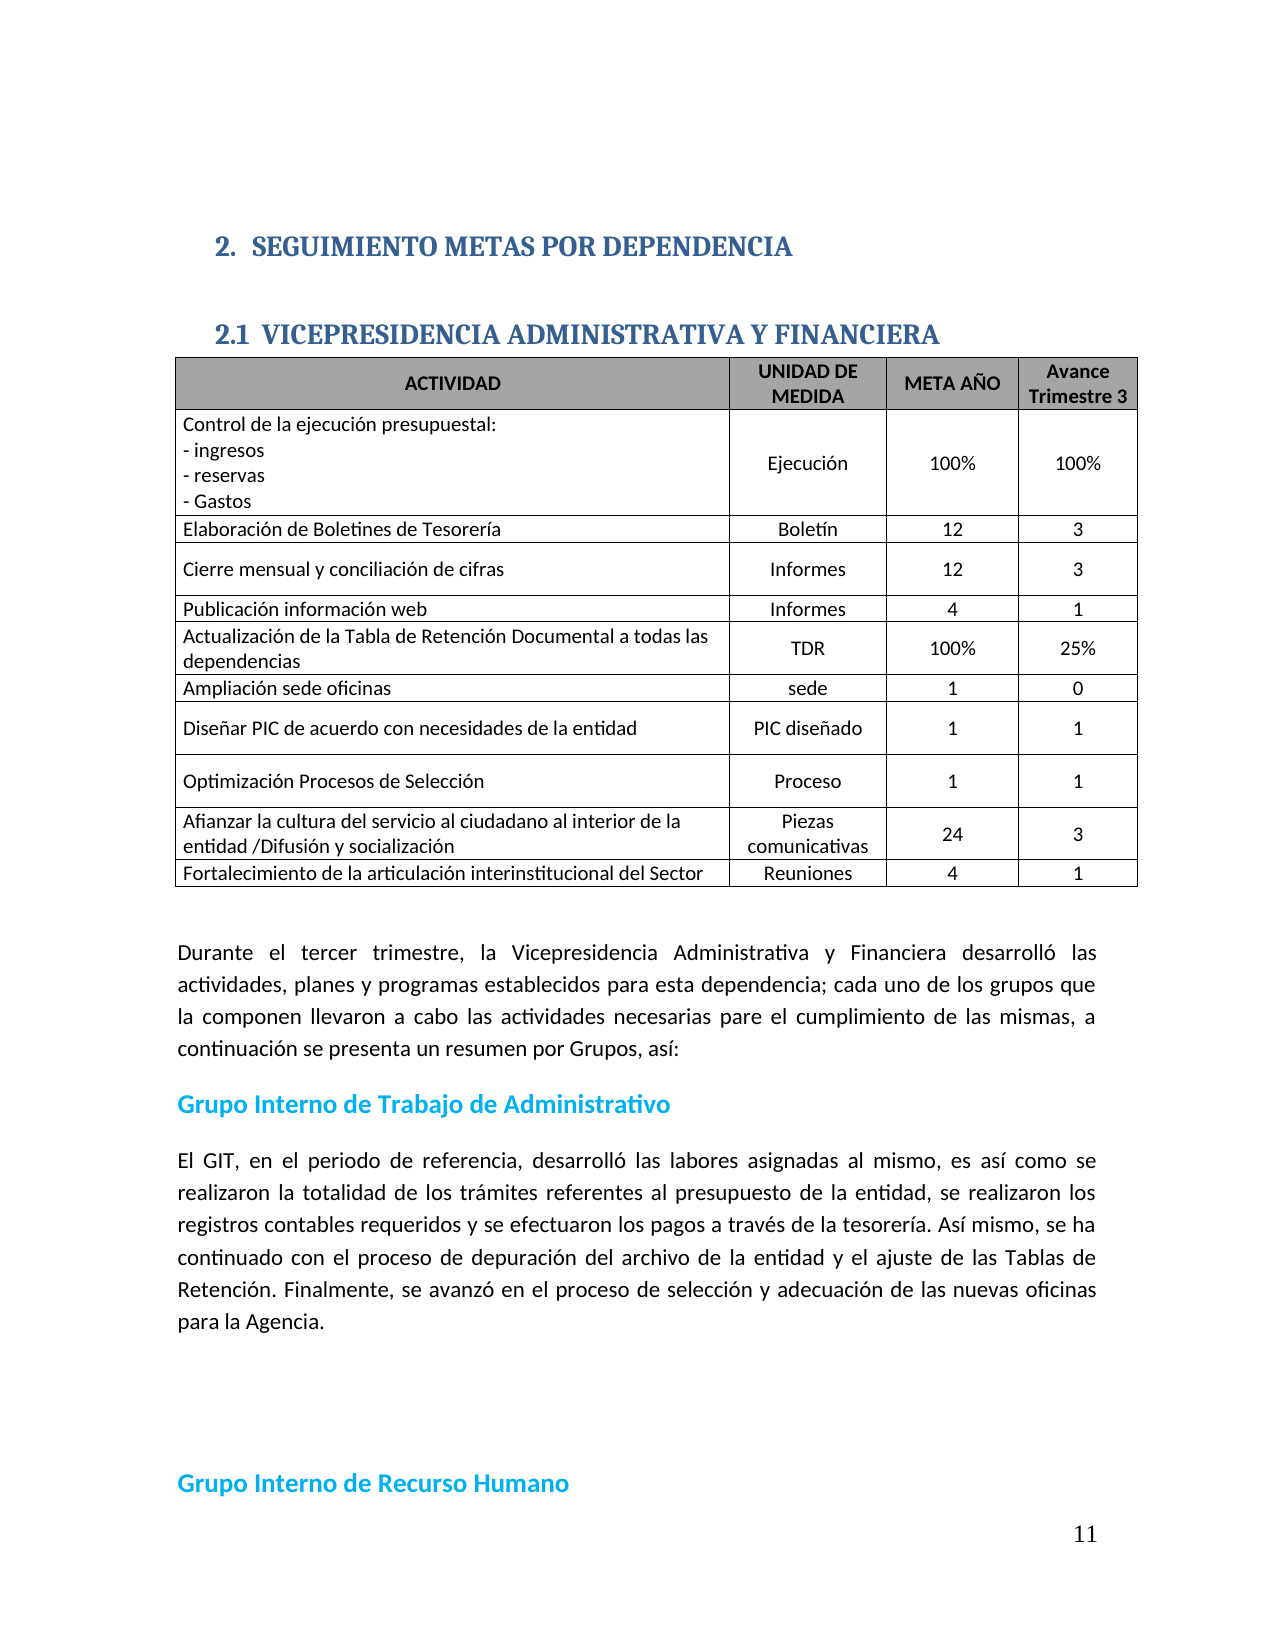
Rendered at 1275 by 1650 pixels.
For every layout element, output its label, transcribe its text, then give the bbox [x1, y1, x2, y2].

text Grupo Interno de Recurso Humano [177, 1466, 1098, 1499]
table_cell TDR [730, 622, 886, 674]
table_cell Control de la ejecución presupuestal: - ingresos - reservas - Gastos [176, 410, 729, 515]
table_cell Ampliación sede oficinas [176, 675, 729, 701]
table_header Avance Trimestre 3 [1019, 358, 1137, 409]
table_cell 12 [887, 543, 1018, 595]
table_cell Reuniones [730, 860, 886, 886]
table_cell Informes [730, 596, 886, 621]
table_cell 100% [1019, 410, 1137, 515]
table_cell 3 [1019, 808, 1137, 859]
table_cell Ejecución [730, 410, 886, 515]
table_cell 3 [1019, 543, 1137, 595]
text El GIT, en el periodo de referencia, desarrolló las labores asignadas al mismo, es así como se realizaron la totalidad de los trámites referentes al presupuesto de la entidad, se realizaron los registros contables requeridos y se efectuaron los pagos a través de la tesorería. Así mismo, se ha continuado con el proceso de depuración del archivo de la entidad y el ajuste de las Tablas de Retención. Finalmente, se avanzó en el proceso de selección y adecuación de las nuevas oficinas para la Agencia. [177, 1146, 1098, 1335]
table_cell Actualización de la Tabla de Retención Documental a todas las dependencias [176, 622, 729, 674]
table_cell 1 [1019, 596, 1137, 621]
table_cell Optimización Procesos de Selección [176, 755, 729, 807]
table_cell 0 [1019, 675, 1137, 701]
table_cell Informes [730, 543, 886, 595]
subtitle SEGUIMIENTO METAS POR DEPENDENCIA [215, 230, 1098, 263]
table_cell Publicación información web [176, 596, 729, 621]
table_cell 12 [887, 516, 1018, 542]
table_cell 100% [887, 622, 1018, 674]
table_cell Piezas comunicativas [730, 808, 886, 859]
table_cell Afianzar la cultura del servicio al ciudadano al interior de la entidad /Difusión y socialización [176, 808, 729, 859]
text Grupo Interno de Trabajo de Administrativo [177, 1087, 1098, 1120]
table_cell 1 [887, 675, 1018, 701]
table_cell Cierre mensual y conciliación de cifras [176, 543, 729, 595]
subtitle VICEPRESIDENCIA ADMINISTRATIVA Y FINANCIERA [215, 318, 1098, 352]
text Durante el tercer trimestre, la Vicepresidencia Administrativa y Financiera desarrolló las actividades, planes y programas establecidos para esta dependencia; cada uno de los grupos que la componen llevaron a cabo las actividades necesarias pare el cumplimiento de las mismas, a continuación se presenta un resumen por Grupos, así: [177, 938, 1098, 1062]
table_cell 24 [887, 808, 1018, 859]
table_cell 1 [1019, 755, 1137, 807]
table_cell 25% [1019, 622, 1137, 674]
table_header UNIDAD DE MEDIDA [730, 358, 886, 409]
table_cell 1 [887, 702, 1018, 754]
table_cell 1 [887, 755, 1018, 807]
table_cell PIC diseñado [730, 702, 886, 754]
table_cell Elaboración de Boletines de Tesorería [176, 516, 729, 542]
table_cell sede [730, 675, 886, 701]
table_cell 4 [887, 596, 1018, 621]
table_cell Diseñar PIC de acuerdo con necesidades de la entidad [176, 702, 729, 754]
table_cell 3 [1019, 516, 1137, 542]
table_header META AÑO [887, 358, 1018, 409]
table_cell 1 [1019, 702, 1137, 754]
table_cell Fortalecimiento de la articulación interinstitucional del Sector [176, 860, 729, 886]
table_cell 1 [1019, 860, 1137, 886]
table_cell Proceso [730, 755, 886, 807]
table_cell 100% [887, 410, 1018, 515]
table_cell 4 [887, 860, 1018, 886]
table_cell Boletín [730, 516, 886, 542]
table_header ACTIVIDAD [176, 358, 729, 409]
